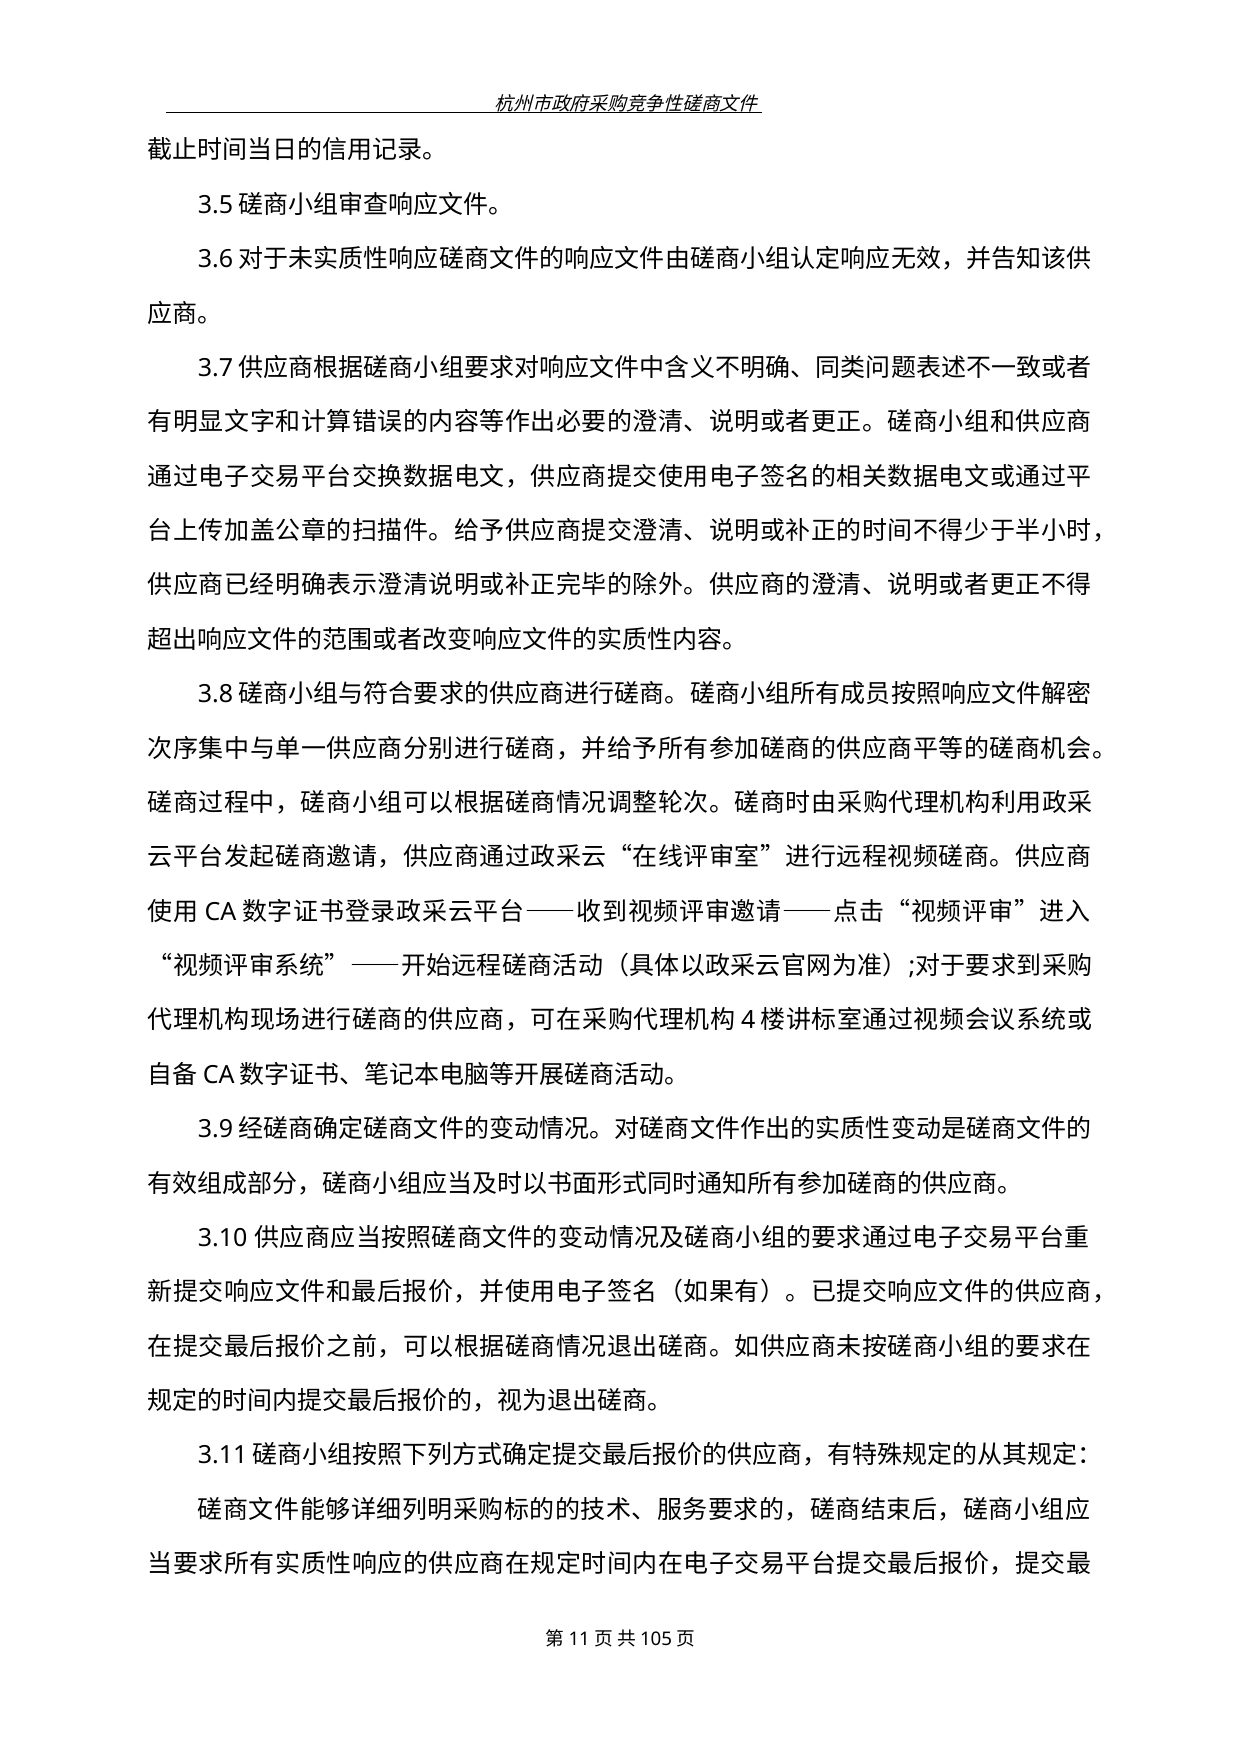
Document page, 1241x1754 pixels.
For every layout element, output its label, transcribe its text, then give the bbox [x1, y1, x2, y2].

text 3.5磋商小组审查响应文件。 [148, 184, 1092, 221]
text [148, 130, 1092, 166]
text 3.8磋商小组与符合要求的供应商进行磋商。磋商小组所有成员按照响应文件解密次序集中与单一供应商分别进行磋商，并给予所有参加磋商的供应商平等的磋商机会。磋商过程中，磋商小组可以根据磋商情况调整轮次。磋商时由采购代理机构利用政采云平台发起磋商邀请，供应商通过政采云“在线评审室”进行远程视频磋商。供应商使用CA数字证书登录政采云平台——收到视频评审邀请——点击“视频评审”进入“视频评审系统”——开始远程磋商活动（具体以政采云官网为准）;对于要求到采购代理机构现场进行磋商的供应商，可在采购代理机构4楼讲标室通过视频会议系统或自备CA数字证书、笔记本电脑等开展磋商活动。 [148, 674, 1092, 1091]
text 3.6对于未实质性响应磋商文件的响应文件由磋商小组认定响应无效，并告知该供应商。 [148, 239, 1092, 329]
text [148, 1489, 1092, 1580]
text 3.11磋商小组按照下列方式确定提交最后报价的供应商，有特殊规定的从其规定： [148, 1435, 1092, 1471]
text 3.9经磋商确定磋商文件的变动情况。对磋商文件作出的实质性变动是磋商文件的有效组成部分，磋商小组应当及时以书面形式同时通知所有参加磋商的供应商。 [148, 1109, 1092, 1199]
text 3.10 供应商应当按照磋商文件的变动情况及磋商小组的要求通过电子交易平台重新提交响应文件和最后报价，并使用电子签名（如果有）。已提交响应文件的供应商，在提交最后报价之前，可以根据磋商情况退出磋商。如供应商未按磋商小组的要求在规定的时间内提交最后报价的，视为退出磋商。 [148, 1217, 1092, 1417]
text 3.7供应商根据磋商小组要求对响应文件中含义不明确、同类问题表述不一致或者有明显文字和计算错误的内容等作出必要的澄清、说明或者更正。磋商小组和供应商通过电子交易平台交换数据电文，供应商提交使用电子签名的相关数据电文或通过平台上传加盖公章的扫描件。给予供应商提交澄清、说明或补正的时间不得少于半小时，供应商已经明确表示澄清说明或补正完毕的除外。供应商的澄清、说明或者更正不得超出响应文件的范围或者改变响应文件的实质性内容。 [148, 347, 1092, 656]
